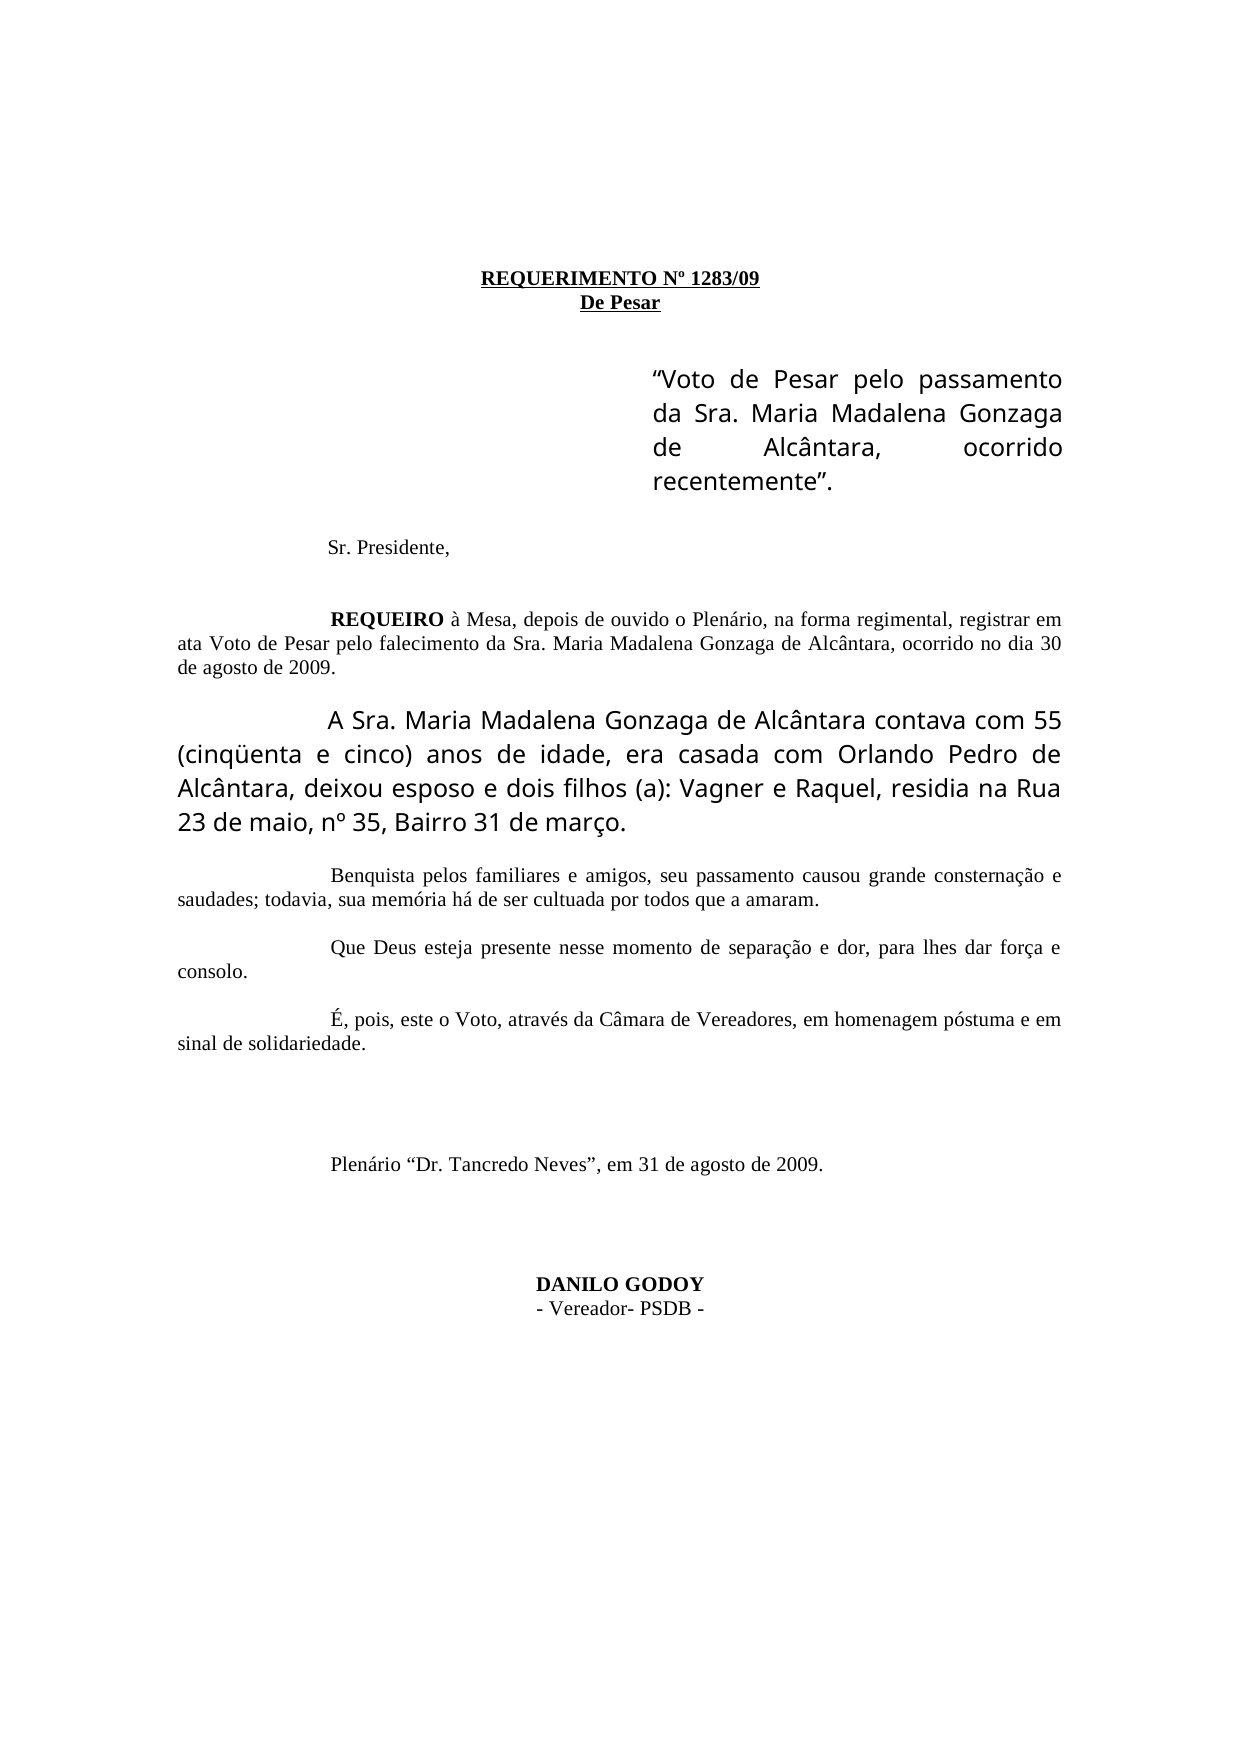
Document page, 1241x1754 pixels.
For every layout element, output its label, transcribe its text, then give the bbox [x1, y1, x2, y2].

text - Vereador- PSDB - [177, 1296, 1063, 1320]
text Plenário “Dr. Tancredo Neves”, em 31 de agosto de 2009. [177, 1152, 1063, 1176]
text Que Deus esteja presente nesse momento de separação e dor, para lhes dar força e consolo. [177, 935, 1063, 983]
text DANILO GODOY [177, 1272, 1063, 1296]
text É, pois, este o Voto, através da Câmara de Vereadores, em homenagem póstuma e em sinal de solidariedade. [177, 1007, 1063, 1055]
text REQUEIRO à Mesa, depois de ouvido o Plenário, na forma regimental, registrar de Pesar pelo falecimento da Sra. Maria Madalena Gonzaga de Alcântara, ocorrido no dia 30 de agosto de 2009. [177, 607, 1063, 679]
text “Voto de Pesar pelo passamento da Sra. Maria Madalena Gonzaga de Alcântara, ocorrido recentemente”. [652, 362, 1063, 498]
text Benquista pelos familiares e amigos, seu passamento causou grande consternação e saudades; todavia, sua memória há de ser cultuada por todos que a amaram. [177, 863, 1063, 911]
text Sr. Presidente, [177, 534, 1063, 558]
text A Sra. Maria Madalena Gonzaga de Alcântara contava com 55 (cinqüenta e cinco) anos de idade, era casada com Orlando Pedro de Alcântara, deixou esposo e dois filhos (a): Vagner e Raquel, residia na Rua 23 de maio, nº 35, Bairro 31 de março. [177, 703, 1063, 839]
text De Pesar [177, 290, 1063, 314]
text REQUERIMENTO Nº 1283/09 [177, 266, 1063, 290]
